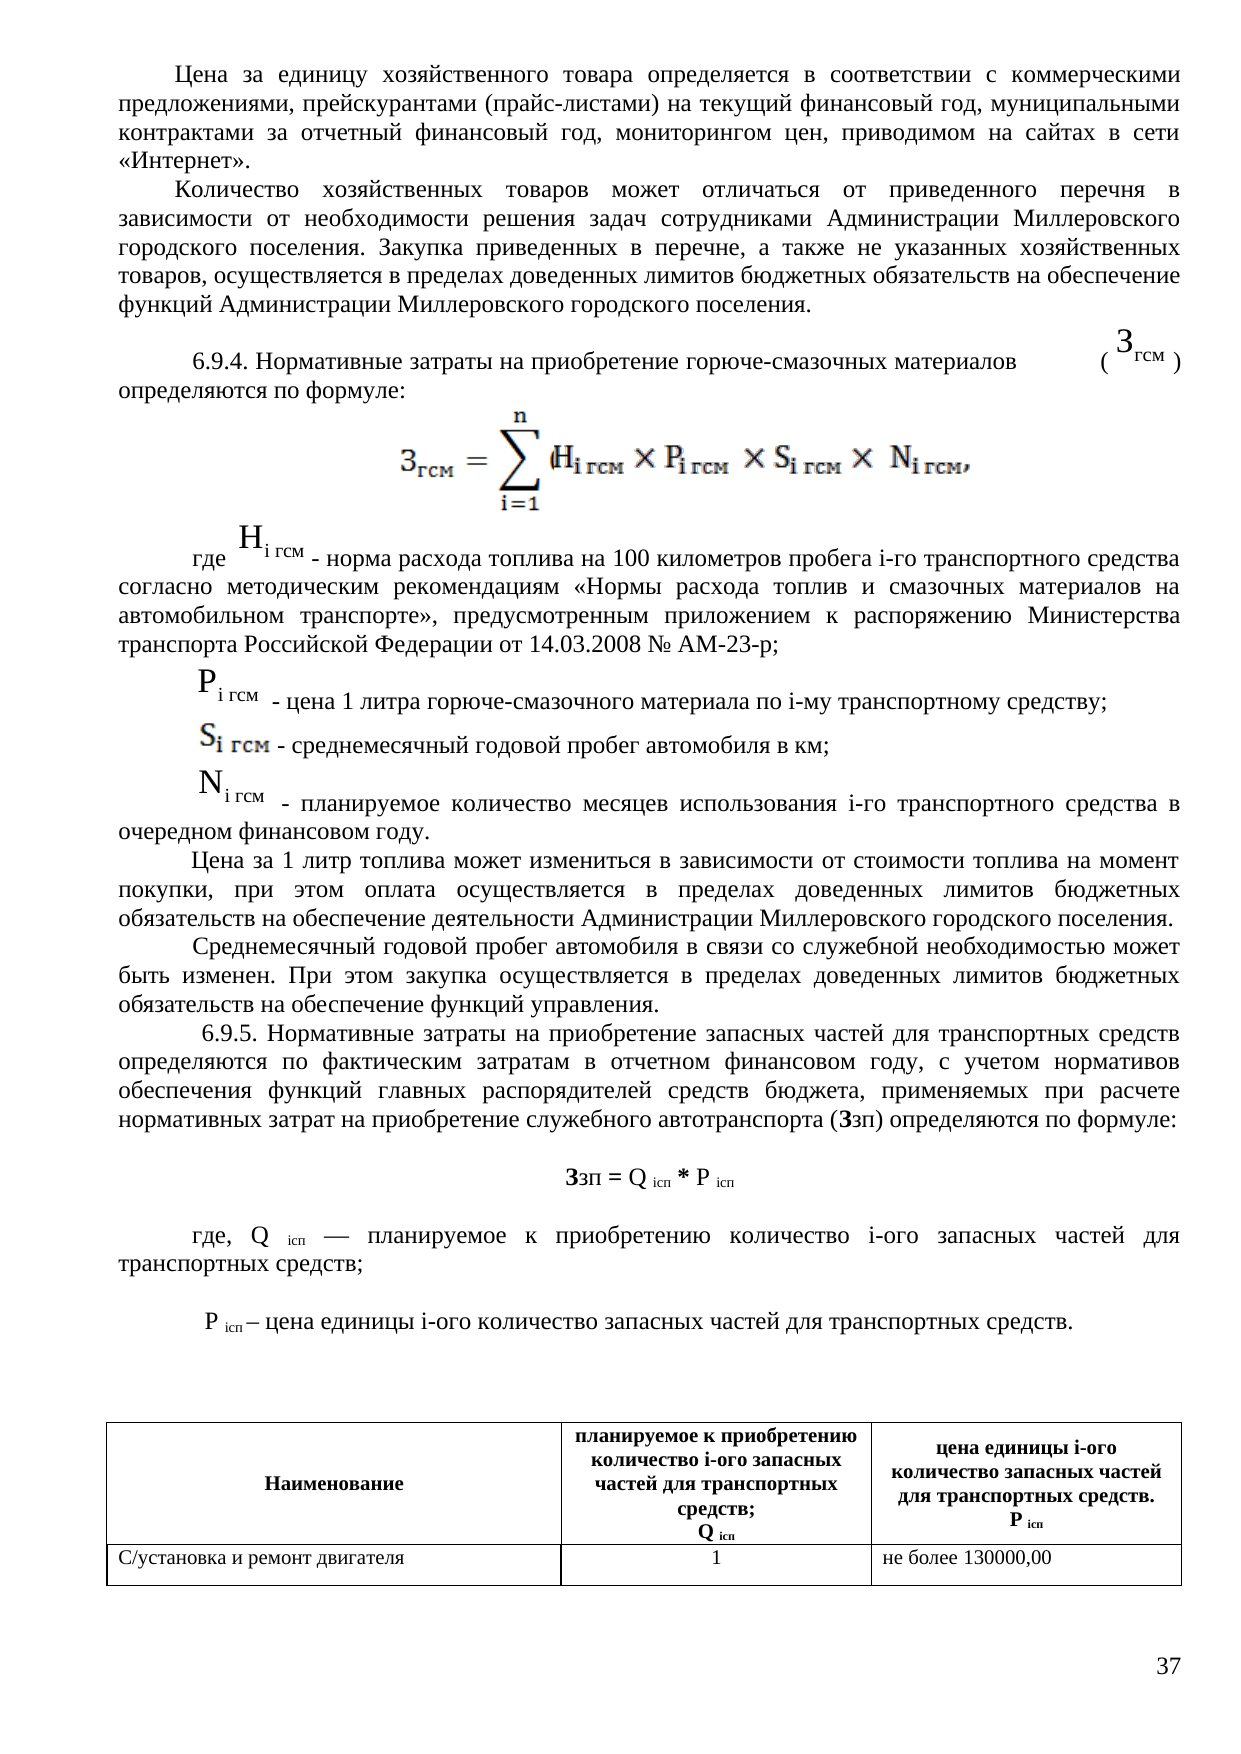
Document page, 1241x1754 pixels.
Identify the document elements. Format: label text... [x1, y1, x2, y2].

list Среднемесячный годовой пробег автомобиля в связи со служебной необходимостью может быть изменен. При этом закупка осуществляется в пределах доведенных лимитов бюджетных обязательств на обеспечение функций управления. [118, 931, 1181, 1018]
table_header цена единицы i-ого количество запасных частей для транспортных средств. Р iсп [872, 1423, 1181, 1543]
list Цена за 1 литр топлива может измениться в зависимости от стоимости топлива на момент покупки, при этом оплата осуществляется в пределах доведенных лимитов бюджетных обязательств на обеспечение деятельности Администрации Миллеровского городского поселения. [118, 845, 1181, 931]
text где - норма расхода топлива на 100 километров пробега i-го транспортного средства согласно методическим рекомендациям «Нормы расхода топлив и смазочных материалов на автомобильном транспорте», предусмотренным приложением к распоряжению Министерства транспорта Российской Федерации от 14.03.2008 № АМ-23-р; [118, 514, 1181, 658]
table_cell не более 130000,00 [872, 1545, 1181, 1585]
text Р iсп – цена единицы i-ого количество запасных частей для транспортных средств. [118, 1306, 1181, 1335]
text - планируемое количество месяцев использования i-го транспортного средства в очередном финансовом году. [118, 759, 1181, 845]
text 6.9.4. Нормативные затраты на приобретение горюче-смазочных материалов () определяются по формуле: [118, 318, 1181, 403]
text Цена за единицу хозяйственного товара определяется в соответствии с коммерческими предложениями, прейскурантами (прайс-листами) на текущий финансовый год, муниципальными контрактами за отчетный финансовый год, мониторингом цен, приводимом на сайтах в сети «Интернет». [118, 59, 1181, 174]
table_cell С/установка и ремонт двигателя [108, 1545, 560, 1585]
text Количество хозяйственных товаров может отличаться от приведенного перечня в зависимости от необходимости решения задач сотрудниками Администрации Миллеровского городского поселения. Закупка приведенных в перечне, а также не указанных хозяйственных товаров, осуществляется в пределах доведенных лимитов бюджетных обязательств на обеспечение функций Администрации Миллеровского городского поселения. [118, 174, 1181, 318]
table_header Наименование [107, 1423, 561, 1543]
text где, Q iсп — планируемое к приобретению количество i-ого запасных частей для транспортных средств; [118, 1220, 1181, 1277]
table_cell 1 [562, 1545, 871, 1585]
text - цена 1 литра горюче-смазочного материала по i-му транспортному средству; [118, 658, 1181, 715]
list 6.9.5. Нормативные затраты на приобретение запасных частей для транспортных средств определяются по фактическим затратам в отчетном финансовом году, с учетом нормативов обеспечения функций главных распорядителей средств бюджета, применяемых при расчете нормативных затрат на приобретение служебного автотранспорта (Ззп) определяются по формуле: [118, 1018, 1181, 1133]
picture [400, 403, 973, 515]
text Ззп = Q iсп * Р iсп [118, 1162, 1181, 1191]
table_header планируемое к приобретению количество i-ого запасных частей для транспортных средств; Q iсп [562, 1423, 871, 1543]
picture [191, 714, 277, 754]
text - среднемесячный годовой пробег автомобиля в км; [118, 715, 1181, 759]
